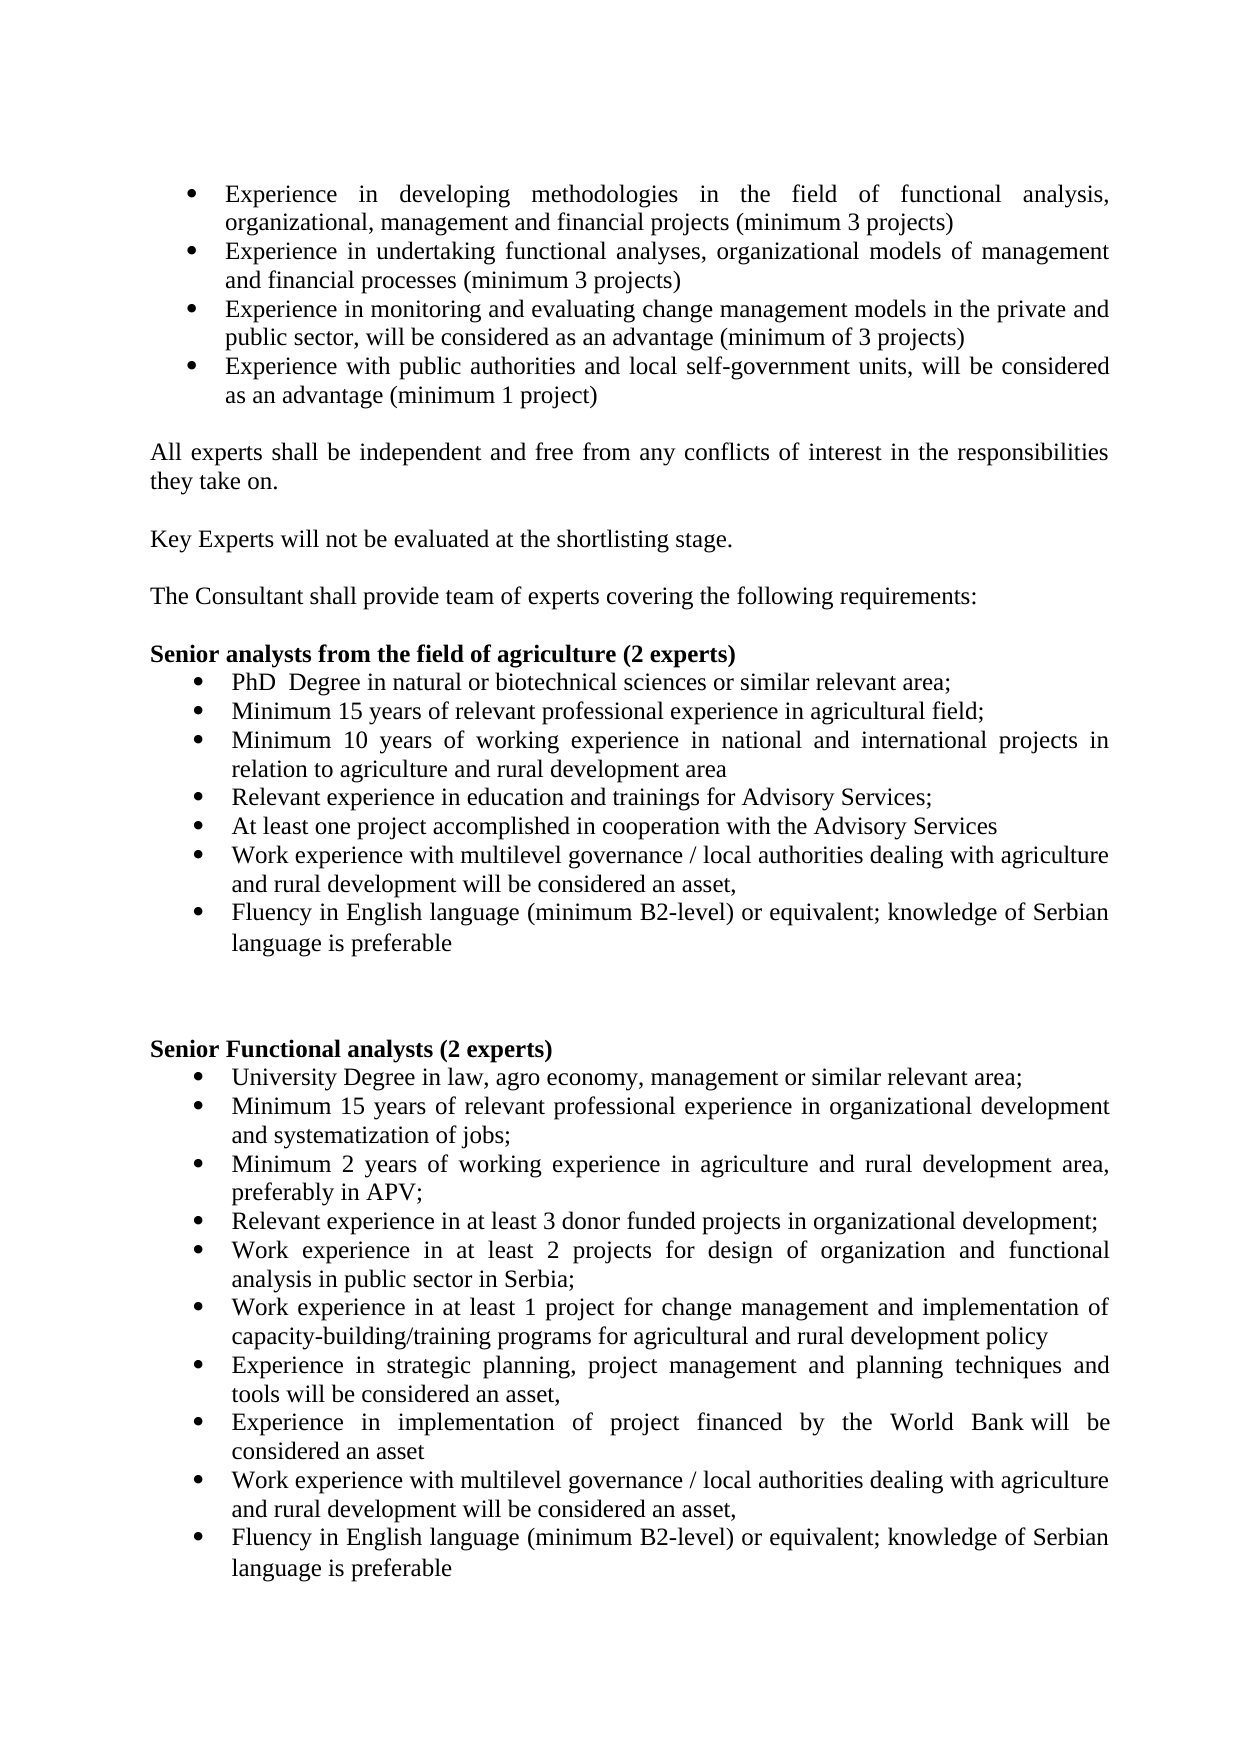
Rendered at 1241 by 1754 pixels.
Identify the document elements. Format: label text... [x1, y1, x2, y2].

list Relevant experience in at least 3 donor funded projects in organizational development; [194, 1206, 1110, 1235]
list Work experience with multilevel governance / local authorities dealing with agriculture and rural development will be considered an asset, [194, 840, 1110, 897]
list Fluency in English language (minimum B2-level) or equivalent; knowledge of Serbian language is preferable [194, 1522, 1110, 1582]
list Experience in developing methodologies in the field of functional analysis, organizational, management and financial projects (minimum 3 projects) [187, 179, 1110, 236]
list Relevant experience in education and trainings for Advisory Services; [194, 782, 1110, 811]
list Experience with public authorities and local self-government units, will be considered as an advantage (minimum 1 project) [187, 351, 1110, 409]
text Senior Functional analysts (2 experts) [150, 1034, 1110, 1062]
list Minimum 15 years of relevant professional experience in organizational development and systematization of jobs; [194, 1091, 1110, 1149]
list Minimum 10 years of working experience in national and international projects in relation to agriculture and rural development area [194, 725, 1110, 782]
list Work experience in at least 1 project for change management and implementation of capacity-building/training programs for agricultural and rural development policy [194, 1292, 1110, 1350]
list Experience in undertaking functional analyses, organizational models of management and financial processes (minimum 3 projects) [187, 236, 1110, 294]
list University Degree in law, agro economy, management or similar relevant area; [194, 1062, 1110, 1091]
list Minimum 2 years of working experience in agriculture and rural development area, preferably in APV; [194, 1149, 1110, 1206]
list Work experience with multilevel governance / local authorities dealing with agriculture and rural development will be considered an asset, [194, 1465, 1110, 1522]
list At least one project accomplished in cooperation with the Advisory Services [194, 811, 1110, 840]
text Key Experts will not be evaluated at the shortlisting stage. [150, 524, 1110, 552]
list Fluency in English language (minimum B2-level) or equivalent; knowledge of Serbian language is preferable [194, 897, 1110, 957]
list PhD Degree in natural or biotechnical sciences or similar relevant area; [194, 667, 1110, 696]
list Experience in implementation of project financed by the World Bank will be considered an asset [194, 1407, 1110, 1465]
list Experience in monitoring and evaluating change management models in the private and public sector, will be considered as an advantage (minimum of 3 projects) [187, 294, 1110, 351]
text The Consultant shall provide team of experts covering the following requirements: [150, 581, 1110, 610]
list Work experience in at least 2 projects for design of organization and functional analysis in public sector in Serbia; [194, 1235, 1110, 1292]
list Experience in strategic planning, project management and planning techniques and tools will be considered an asset, [194, 1350, 1110, 1407]
list Minimum 15 years of relevant professional experience in agricultural field; [194, 696, 1110, 725]
text Senior analysts from the field of agriculture (2 experts) [150, 639, 1110, 667]
text All experts shall be independent and free from any conflicts of interest in the responsibilities they take on. [150, 437, 1110, 495]
